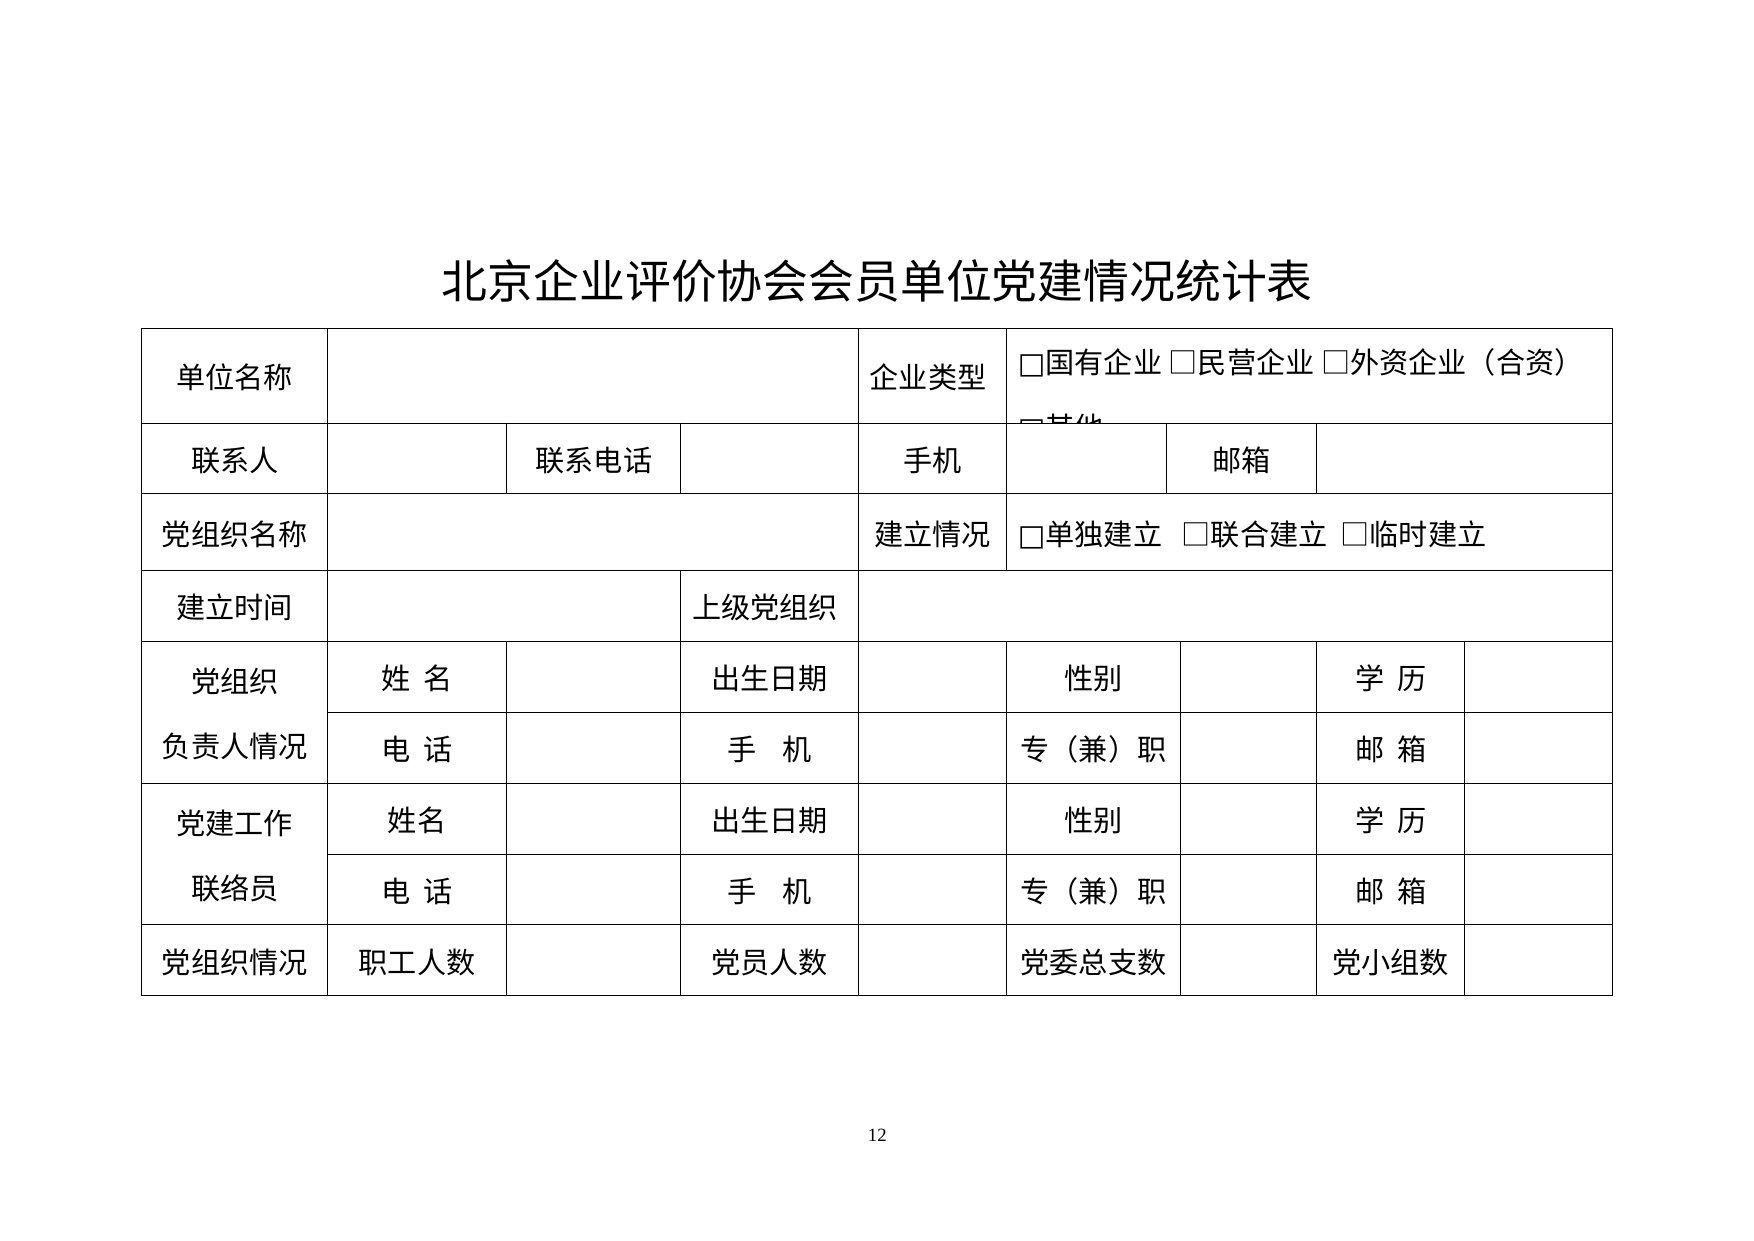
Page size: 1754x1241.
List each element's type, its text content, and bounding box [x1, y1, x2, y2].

table_cell [507, 784, 680, 853]
table_cell 党组织情况 [142, 925, 327, 995]
table_cell [859, 642, 1006, 712]
table_cell [1465, 784, 1612, 853]
table_cell 党委总支数 [1007, 925, 1180, 995]
table_cell [507, 713, 680, 783]
table_cell 姓名 [328, 784, 506, 853]
table_cell 建立时间 [142, 571, 327, 641]
table_cell 手机 [859, 424, 1006, 493]
table_cell [1465, 855, 1612, 924]
table_cell 党员人数 [681, 925, 858, 995]
table_cell 上级党组织 [681, 571, 858, 641]
table_cell 邮 箱 [1317, 713, 1464, 783]
table_cell 党组织 负责人情况 [142, 642, 327, 783]
table_header 单位名称 [142, 329, 327, 422]
table_cell 党建工作 联络员 [142, 784, 327, 924]
table_cell [1465, 642, 1612, 712]
table_cell 手 机 [681, 855, 858, 924]
table_cell [507, 925, 680, 995]
table_cell [507, 642, 680, 712]
table_cell 专（兼）职 [1007, 855, 1180, 924]
table_cell [681, 424, 858, 493]
table_cell 联系电话 [507, 424, 680, 493]
table_cell [1007, 424, 1166, 493]
table_cell 学 历 [1317, 784, 1464, 853]
table_cell [328, 571, 680, 641]
table_cell 性别 [1007, 642, 1180, 712]
table_cell 专（兼）职 [1007, 713, 1180, 783]
table_cell [1181, 784, 1316, 853]
table_cell 性别 [1007, 784, 1180, 853]
table_cell 联系人 [142, 424, 327, 493]
table_cell [859, 571, 1612, 641]
table_cell 邮 箱 [1317, 855, 1464, 924]
table_cell 邮箱 [1167, 424, 1316, 493]
table_cell [1181, 713, 1316, 783]
table_header 企业类型 [859, 329, 1006, 422]
table_cell [859, 784, 1006, 853]
table_cell [328, 494, 858, 570]
table_cell [507, 855, 680, 924]
table_cell 姓 名 [328, 642, 506, 712]
table_cell 建立情况 [859, 494, 1006, 570]
table_cell [859, 925, 1006, 995]
table_cell [1181, 855, 1316, 924]
table_cell 出生日期 [681, 642, 858, 712]
table_header □国有企业 □民营企业 □外资企业（合资） □其他 [1007, 329, 1612, 422]
table_cell 手 机 [681, 713, 858, 783]
table_cell 电 话 [328, 855, 506, 924]
table_header [328, 329, 858, 422]
table_cell [1317, 424, 1612, 493]
table_cell [1181, 925, 1316, 995]
table_cell [1181, 642, 1316, 712]
table_cell [1465, 925, 1612, 995]
table_cell 职工人数 [328, 925, 506, 995]
table_cell [859, 713, 1006, 783]
table_cell 党组织名称 [142, 494, 327, 570]
table_cell 出生日期 [681, 784, 858, 853]
table_cell [859, 855, 1006, 924]
table_cell □单独建立 □联合建立 □临时建立 [1007, 494, 1612, 570]
table_cell 党小组数 [1317, 925, 1464, 995]
text 北京企业评价协会会员单位党建情况统计表 [153, 230, 1600, 328]
table_cell [328, 424, 506, 493]
table_cell 学 历 [1317, 642, 1464, 712]
table_cell 电 话 [328, 713, 506, 783]
table_cell [1465, 713, 1612, 783]
